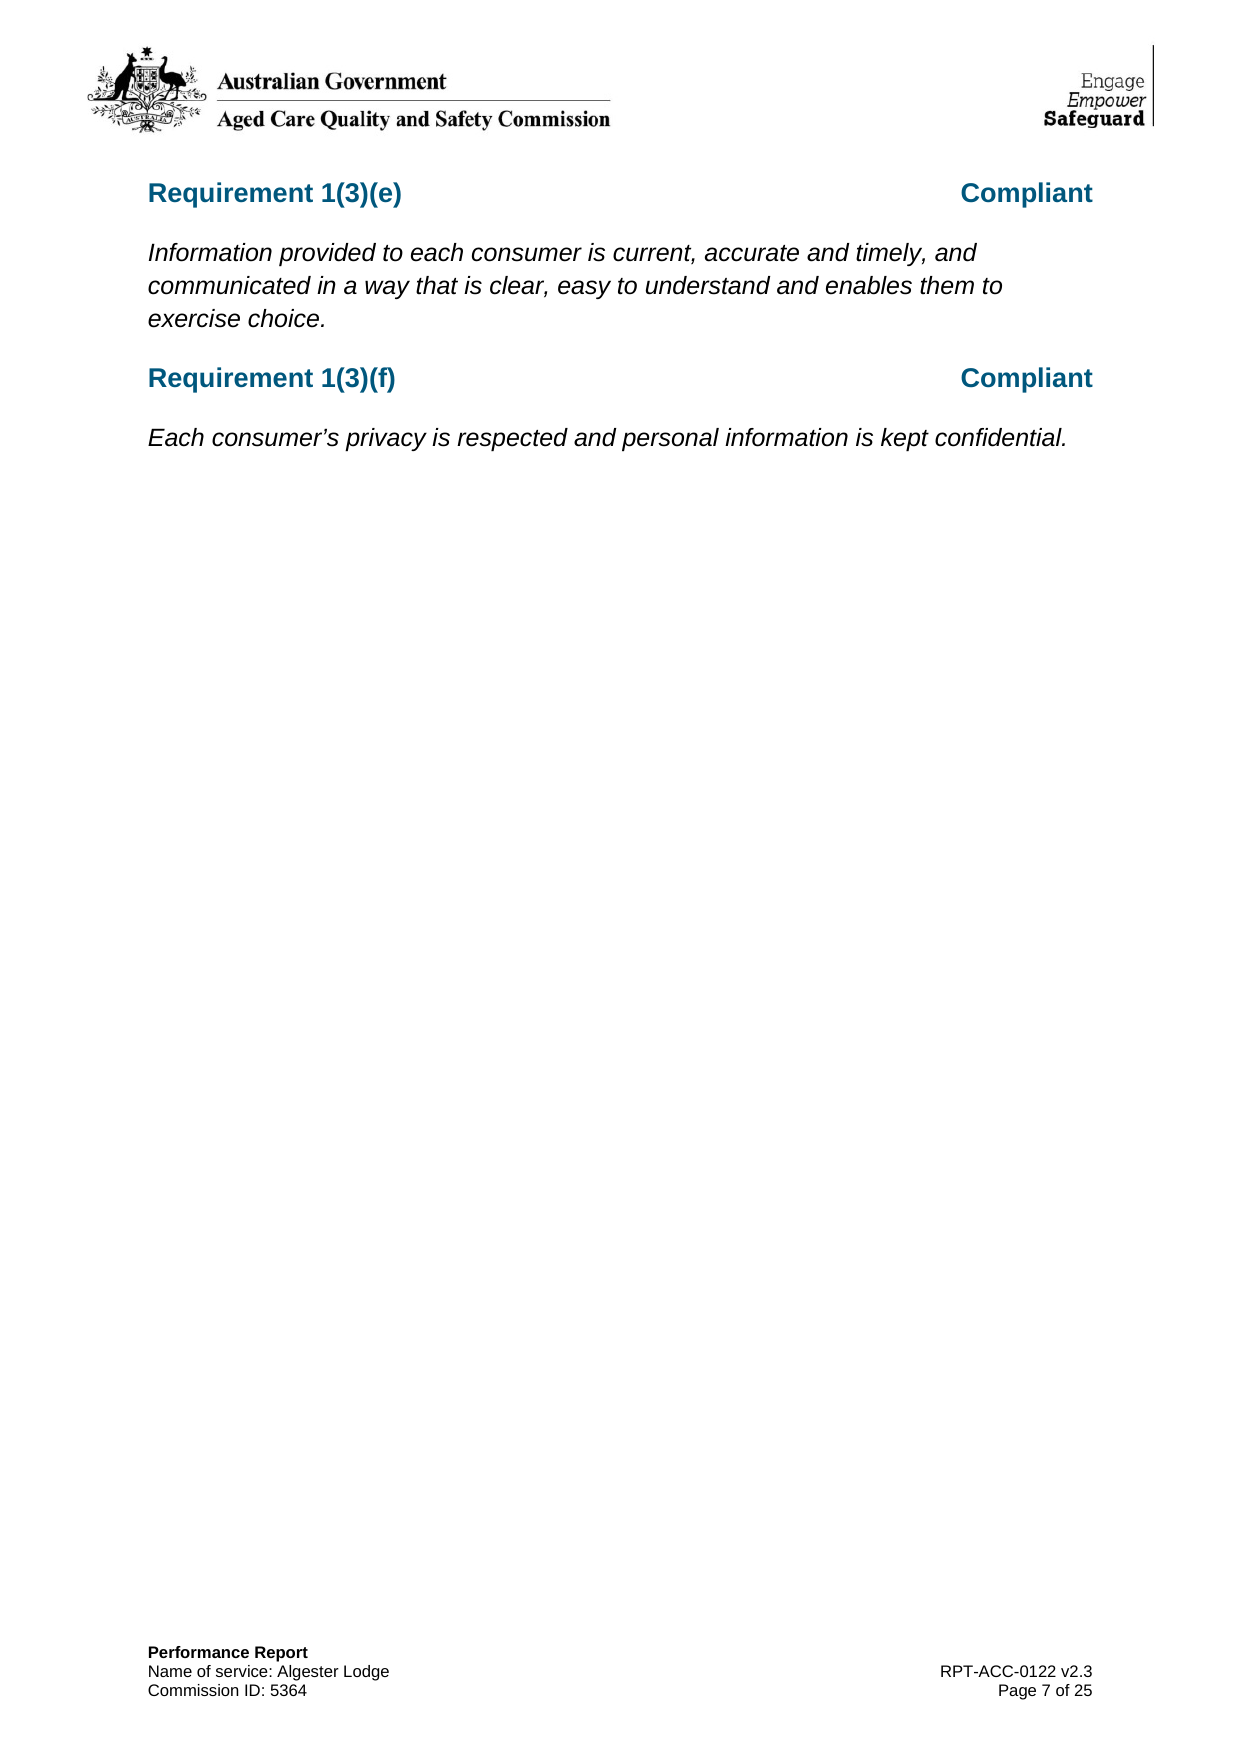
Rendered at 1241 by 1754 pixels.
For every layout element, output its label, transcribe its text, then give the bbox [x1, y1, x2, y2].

text Each consumer’s privacy is respected and personal information is kept confidential. [148, 423, 1092, 452]
text Information provided to each consumer is current, accurate and timely, and communicated in a way that is clear, easy to understand and enables them to exercise choice. [148, 238, 1092, 333]
subtitle Requirement 1(3)(f) Compliant [148, 362, 1092, 393]
subtitle Requirement 1(3)(e) Compliant [148, 177, 1092, 208]
picture [1, 0, 1241, 154]
